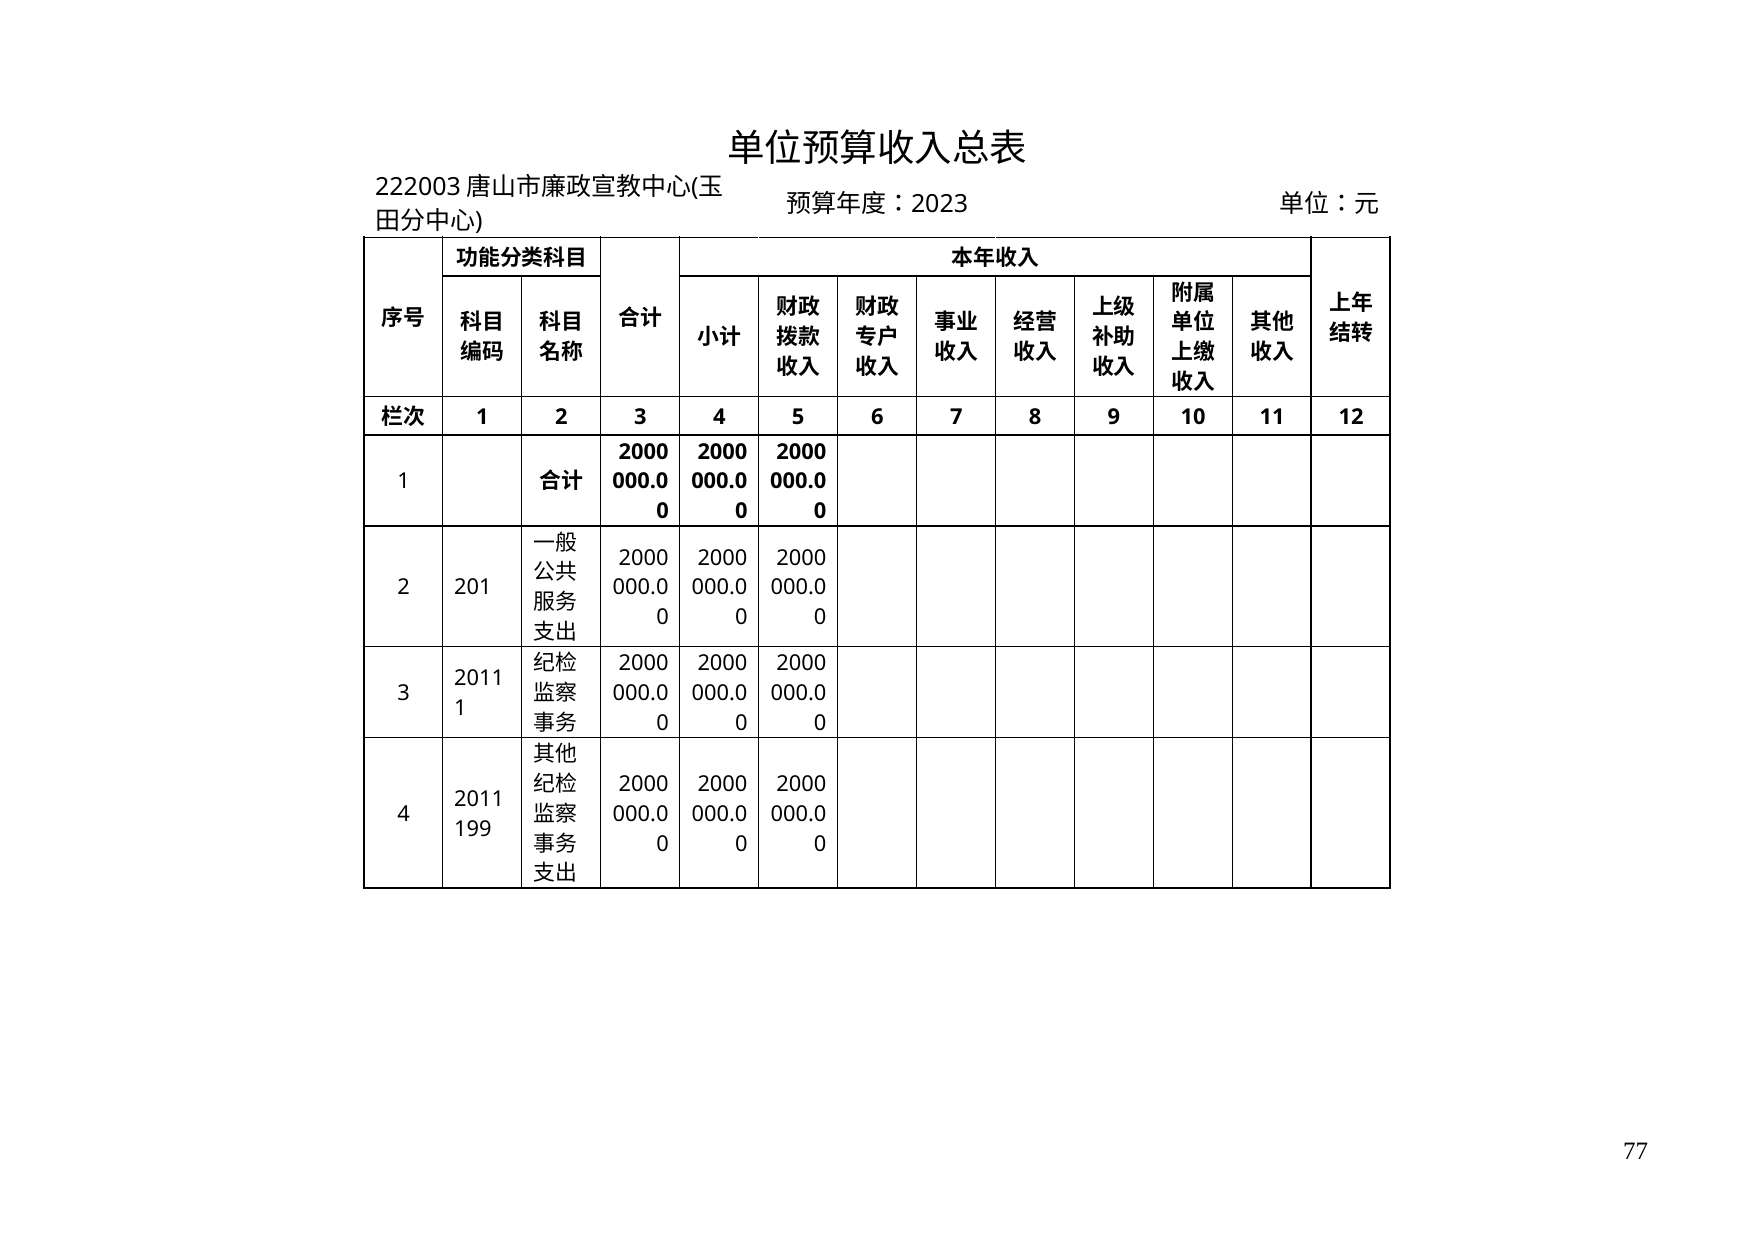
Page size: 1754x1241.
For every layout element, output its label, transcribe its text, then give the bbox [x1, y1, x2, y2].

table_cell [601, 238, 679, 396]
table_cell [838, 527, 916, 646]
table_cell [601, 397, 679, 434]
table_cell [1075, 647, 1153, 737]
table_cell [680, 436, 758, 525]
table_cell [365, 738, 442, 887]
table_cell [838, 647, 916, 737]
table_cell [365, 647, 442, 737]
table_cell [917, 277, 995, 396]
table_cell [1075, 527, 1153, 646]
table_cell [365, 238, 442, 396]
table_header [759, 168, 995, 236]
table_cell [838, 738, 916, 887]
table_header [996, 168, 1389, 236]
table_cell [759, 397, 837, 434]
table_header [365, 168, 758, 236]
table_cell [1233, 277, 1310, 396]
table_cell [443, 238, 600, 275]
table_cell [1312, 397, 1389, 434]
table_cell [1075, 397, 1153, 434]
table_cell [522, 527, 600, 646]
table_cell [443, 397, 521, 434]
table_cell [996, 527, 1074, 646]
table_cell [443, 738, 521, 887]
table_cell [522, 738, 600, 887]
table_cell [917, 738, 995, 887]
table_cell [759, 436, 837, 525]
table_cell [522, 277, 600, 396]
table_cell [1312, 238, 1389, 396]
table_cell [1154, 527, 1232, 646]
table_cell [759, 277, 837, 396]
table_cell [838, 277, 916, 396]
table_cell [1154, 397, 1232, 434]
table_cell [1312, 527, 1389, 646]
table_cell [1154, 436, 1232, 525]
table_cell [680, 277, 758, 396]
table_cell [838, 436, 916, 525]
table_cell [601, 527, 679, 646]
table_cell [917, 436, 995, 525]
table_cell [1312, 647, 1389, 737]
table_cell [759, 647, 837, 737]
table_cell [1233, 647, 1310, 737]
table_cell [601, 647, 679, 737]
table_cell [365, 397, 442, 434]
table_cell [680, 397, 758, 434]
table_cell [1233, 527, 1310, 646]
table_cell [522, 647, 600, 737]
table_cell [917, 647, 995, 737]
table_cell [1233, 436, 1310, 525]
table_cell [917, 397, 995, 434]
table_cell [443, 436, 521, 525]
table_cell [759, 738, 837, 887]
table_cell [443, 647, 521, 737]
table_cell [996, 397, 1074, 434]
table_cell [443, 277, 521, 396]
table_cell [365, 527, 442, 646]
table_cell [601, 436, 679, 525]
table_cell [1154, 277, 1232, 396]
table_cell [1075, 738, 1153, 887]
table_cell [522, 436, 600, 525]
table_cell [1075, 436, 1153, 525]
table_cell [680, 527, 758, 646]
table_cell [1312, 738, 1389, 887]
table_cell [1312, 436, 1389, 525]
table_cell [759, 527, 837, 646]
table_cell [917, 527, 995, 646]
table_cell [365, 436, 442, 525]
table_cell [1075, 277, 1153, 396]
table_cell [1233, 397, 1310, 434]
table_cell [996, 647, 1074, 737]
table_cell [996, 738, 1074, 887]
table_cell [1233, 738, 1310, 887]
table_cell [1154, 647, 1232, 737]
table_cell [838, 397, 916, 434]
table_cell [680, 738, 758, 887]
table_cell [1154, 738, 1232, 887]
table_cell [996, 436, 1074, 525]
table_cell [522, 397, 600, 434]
text 单位预算收入总表 [106, 142, 1648, 167]
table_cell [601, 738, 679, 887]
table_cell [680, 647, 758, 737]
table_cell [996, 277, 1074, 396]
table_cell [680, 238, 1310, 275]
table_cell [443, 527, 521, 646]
